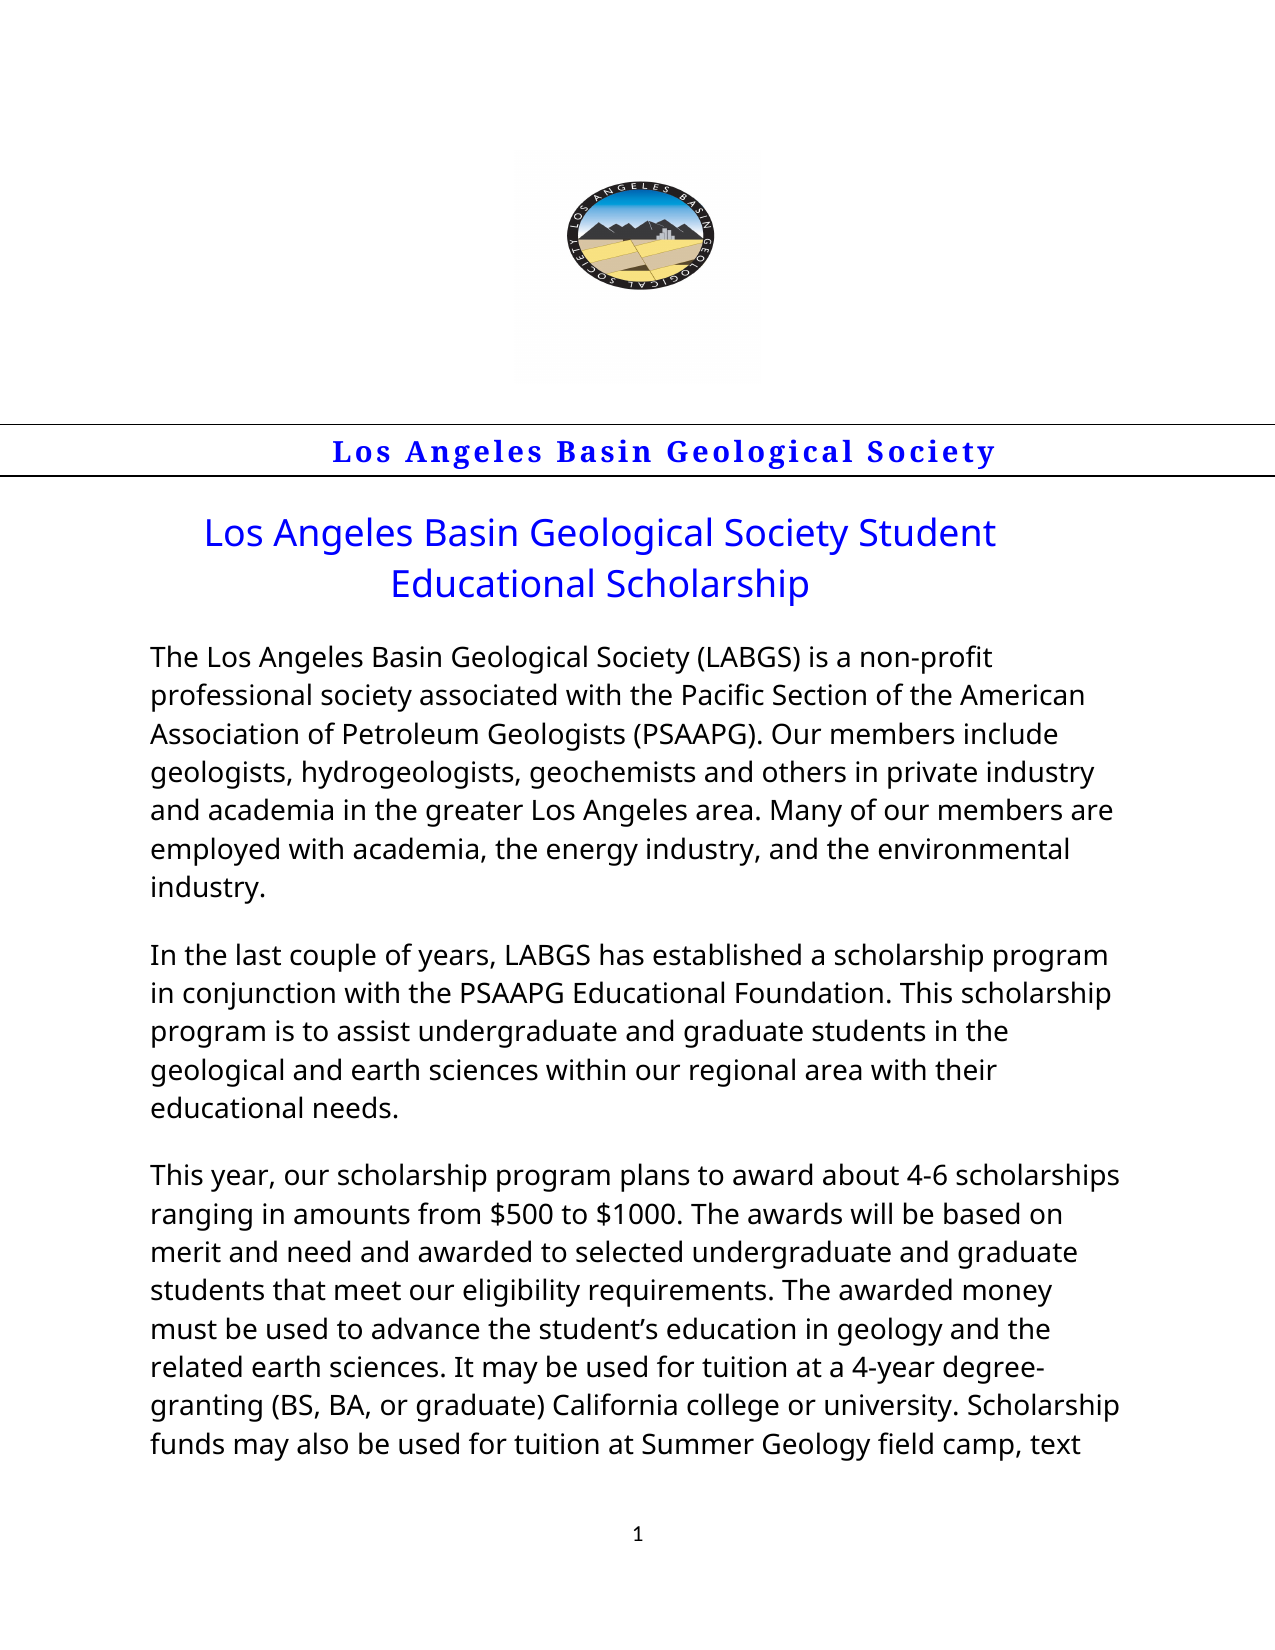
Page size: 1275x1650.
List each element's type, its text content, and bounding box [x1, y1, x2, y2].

text In the last couple of years, LABGS has established a scholarship program in conjunction with the PSAAPG Educational Foundation. This scholarship program is to assist undergraduate and graduate students in the geological and earth sciences within our regional area with their educational needs. [150, 935, 1125, 1127]
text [150, 1156, 1125, 1462]
text Los Angeles Basin Geological Society [0, 425, 1275, 475]
text The Los Angeles Basin Geological Society (LABGS) is a non-profit professional society associated with the Pacific Section of the American Association of Petroleum Geologists (PSAAPG). Our members include geologists, hydrogeologists, geochemists and others in private industry and academia in the greater Los Angeles area. Many of our members are employed with academia, the energy industry, and the environmental industry. [150, 637, 1125, 906]
picture [514, 150, 761, 384]
text Los Angeles Basin Geological Society Student Educational Scholarship [150, 506, 1050, 608]
